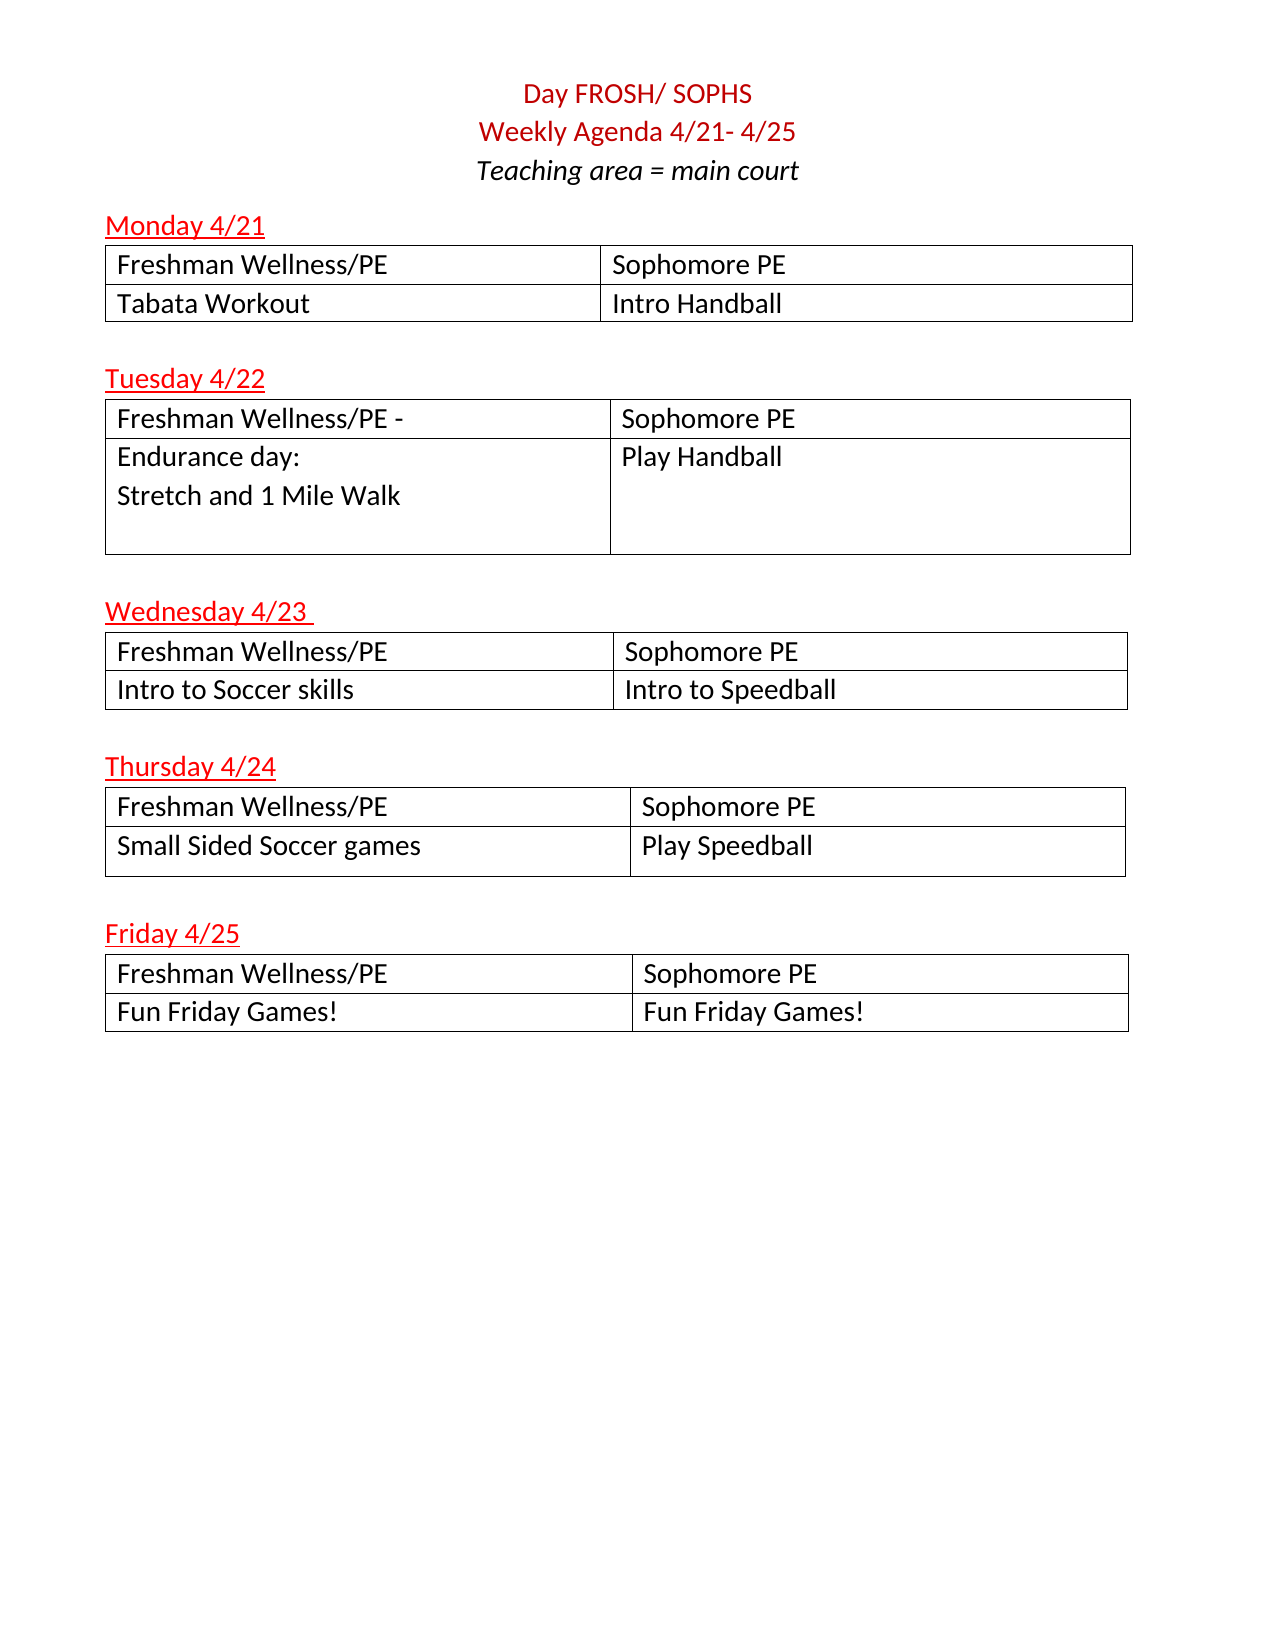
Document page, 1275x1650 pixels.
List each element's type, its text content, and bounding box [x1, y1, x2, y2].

table_cell Small Sided Soccer games [106, 827, 630, 876]
table_header Freshman Wellness/PE [106, 788, 630, 826]
table_header Sophomore PE [611, 400, 1130, 437]
table_header Sophomore PE [631, 788, 1125, 826]
table_cell Endurance day: Stretch and 1 Mile Walk [106, 439, 610, 554]
table_header Freshman Wellness/PE [106, 955, 632, 992]
table_header Freshman Wellness/PE - [106, 400, 610, 437]
table_header Sophomore PE [633, 955, 1128, 992]
text Monday 4/21 [105, 207, 1170, 243]
text Thursday 4/24 [105, 748, 1170, 784]
table_header Sophomore PE [614, 633, 1127, 670]
table_cell Play Speedball [631, 827, 1125, 876]
table_cell Tabata Workout [106, 285, 600, 321]
table_header Freshman Wellness/PE [106, 633, 613, 670]
table_cell Fun Friday Games! [106, 994, 632, 1031]
table_cell Intro to Soccer skills [106, 671, 613, 709]
table_cell Intro to Speedball [614, 671, 1127, 709]
text Tuesday 4/22 [105, 360, 1170, 396]
text Day FROSH/ SOPHS [105, 75, 1170, 111]
table_cell Play Handball [611, 439, 1130, 554]
table_header Freshman Wellness/PE [106, 246, 600, 284]
text Teaching area = main court [105, 152, 1170, 187]
text Weekly Agenda 4/21- 4/25 [105, 113, 1170, 149]
text Wednesday 4/23 [105, 593, 1170, 629]
table_cell Fun Friday Games! [633, 994, 1128, 1031]
table_cell Intro Handball [601, 285, 1132, 321]
text Friday 4/25 [105, 915, 1170, 951]
table_header Sophomore PE [601, 246, 1132, 284]
